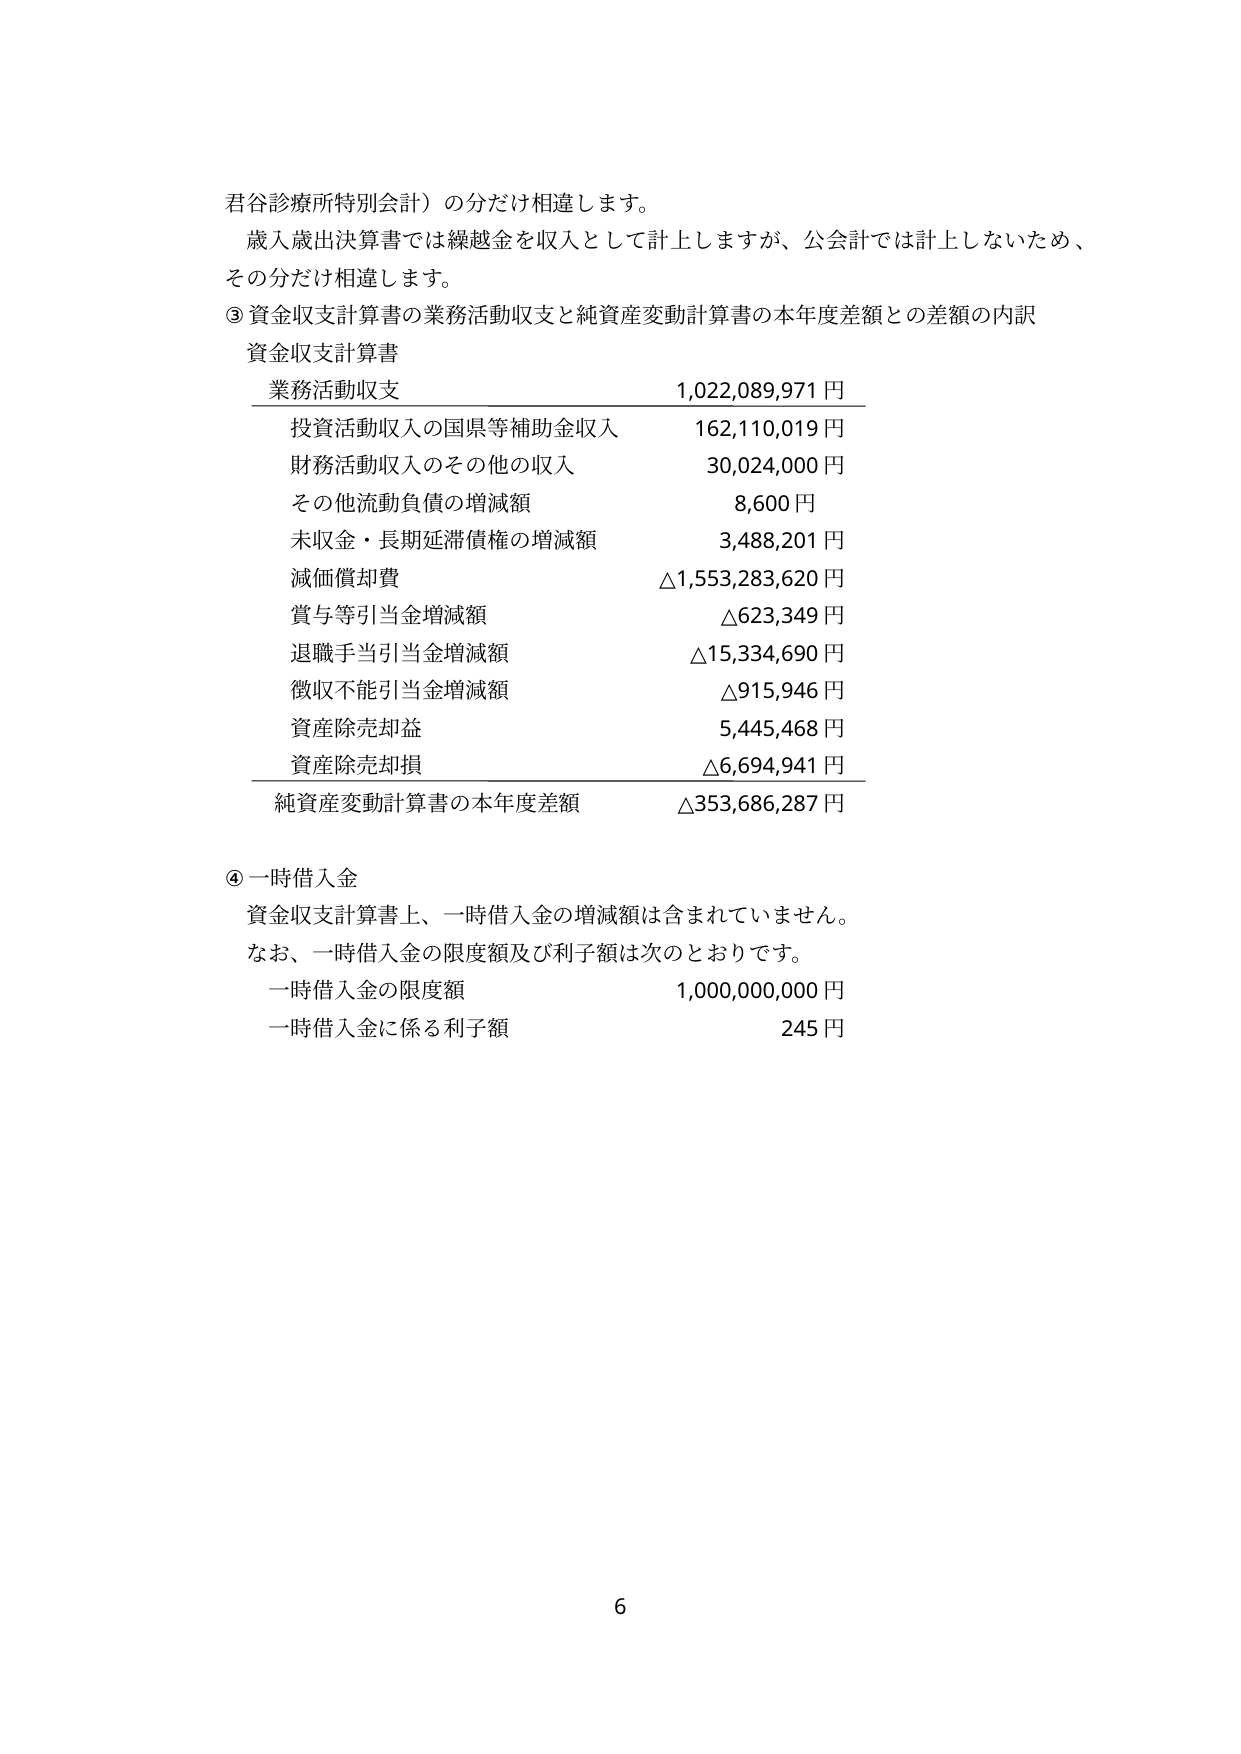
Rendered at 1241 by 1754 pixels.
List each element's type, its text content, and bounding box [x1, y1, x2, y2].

text なお、一時借入金の限度額及び利子額は次のとおりです。 [246, 933, 1075, 971]
text 投資活動収入の国県等補助金収入 162,110,019円 [291, 408, 1075, 446]
text その他流動負債の増減額 8,600円 [291, 483, 1075, 521]
text 徴収不能引当金増減額 △915,946円 [291, 671, 1075, 708]
text 一時借入金に係る利子額 245円 [246, 1008, 1075, 1046]
text 賞与等引当金増減額 △623,349円 [291, 596, 1075, 633]
text 資産除売却損 △6,694,941円 [291, 746, 1075, 783]
text 一時借入金の限度額 1,000,000,000円 [246, 971, 1075, 1008]
text 減価償却費 △1,553,283,620円 [291, 558, 1075, 596]
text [224, 183, 1075, 221]
text 純資産変動計算書の本年度差額 △353,686,287円 [269, 783, 1075, 821]
text 資金収支計算書 [246, 333, 1075, 371]
text ③資金収支計算書の業務活動収支と純資産変動計算書の本年度差額との差額の内訳 [224, 296, 1075, 333]
text 財務活動収入のその他の収入 30,024,000円 [291, 446, 1075, 483]
text 資産除売却益 5,445,468円 [291, 708, 1075, 746]
text 資金収支計算書上、一時借入金の増減額は含まれていません。 [246, 896, 1075, 933]
text 未収金・長期延滞債権の増減額 3,488,201円 [291, 521, 1075, 558]
text ④一時借入金 [224, 858, 1075, 896]
text 業務活動収支 1,022,089,971円 [269, 371, 1075, 408]
text 退職手当引当金増減額 △15,334,690円 [291, 633, 1075, 671]
text 歳入歳出決算書では繰越金を収入として計上しますが、公会計では計上しないため、その分だけ相違します。 [224, 221, 1075, 296]
